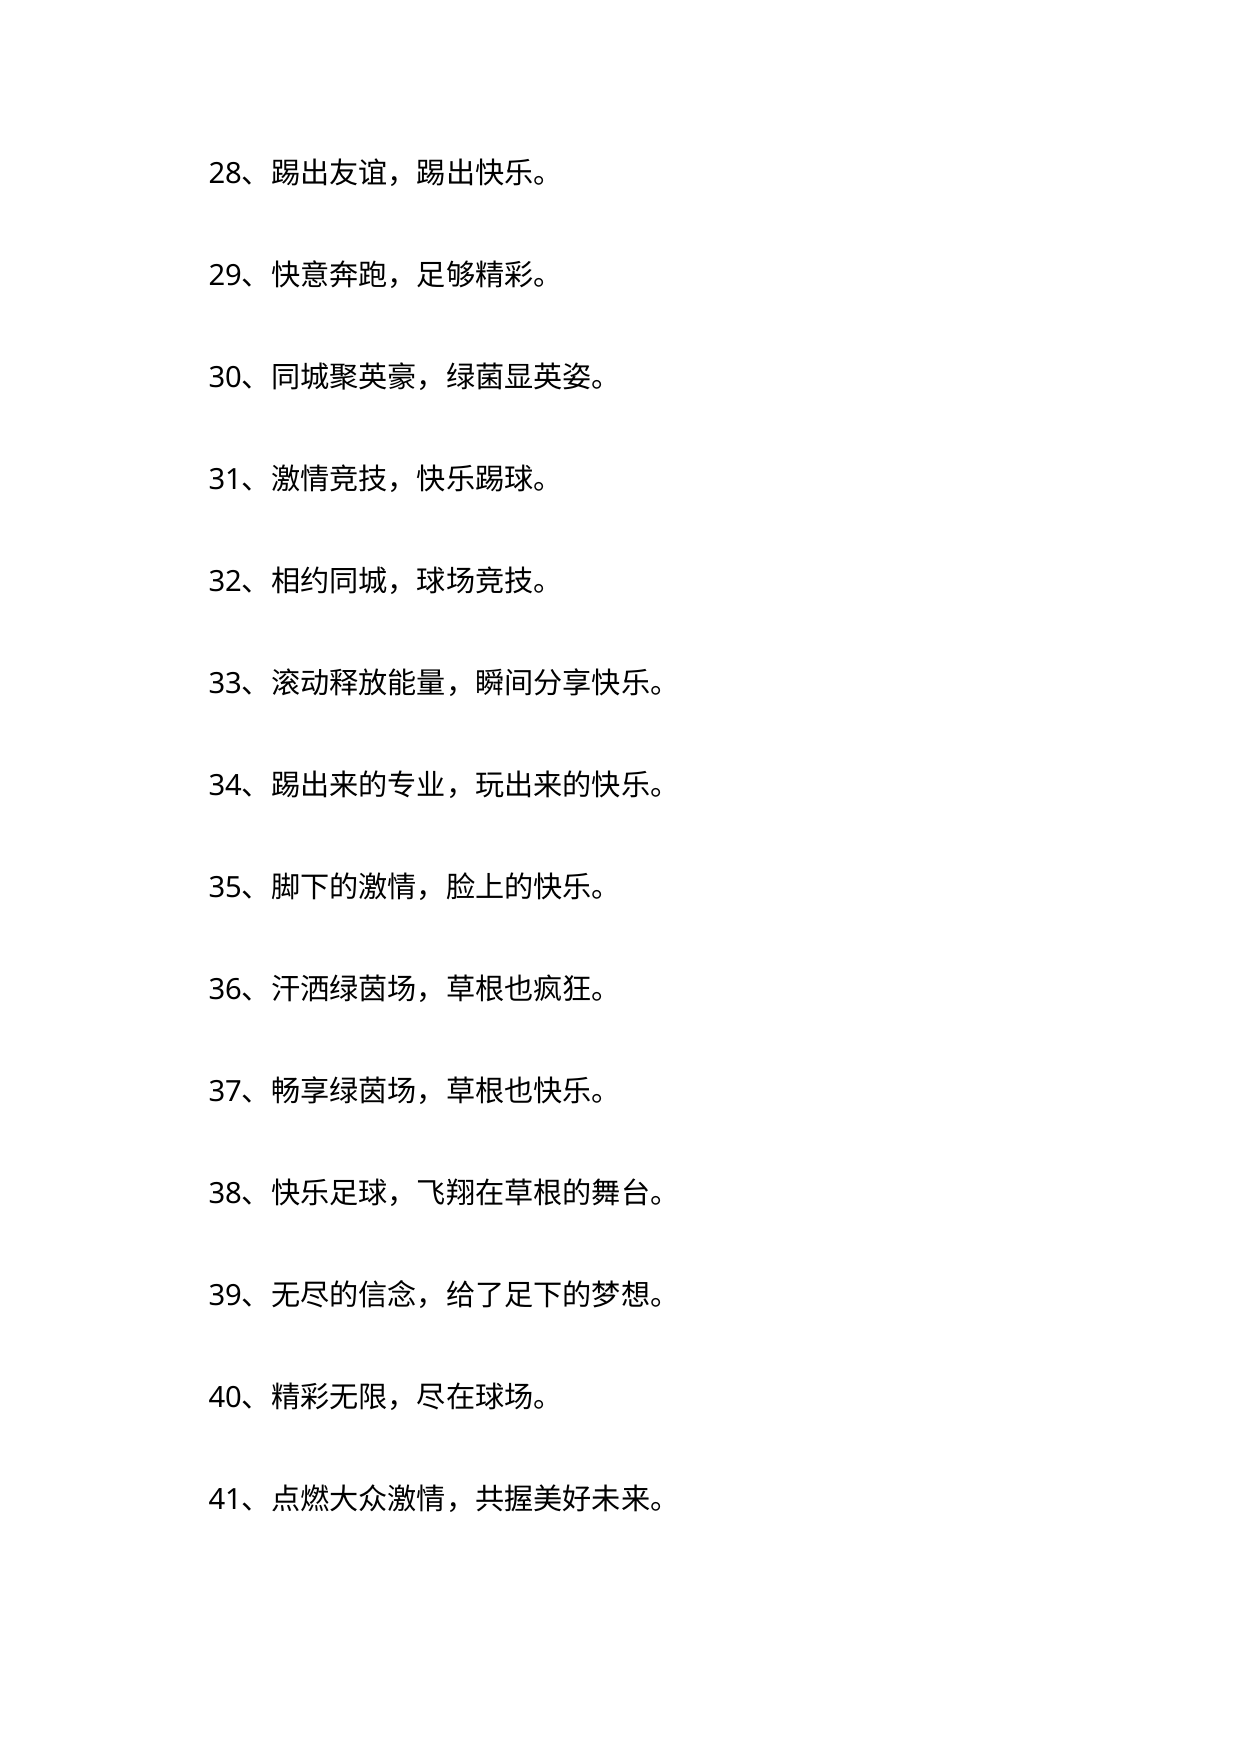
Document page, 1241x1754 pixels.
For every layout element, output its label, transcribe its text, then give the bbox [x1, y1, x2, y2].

text 28、踢出友谊，踢出快乐。 [150, 150, 1090, 192]
text 34、踢出来的专业，玩出来的快乐。 [150, 762, 1090, 804]
text 36、汗洒绿茵场，草根也疯狂。 [150, 966, 1090, 1008]
text 39、无尽的信念，给了足下的梦想。 [150, 1272, 1090, 1314]
text 31、激情竞技，快乐踢球。 [150, 456, 1090, 498]
text 38、快乐足球，飞翔在草根的舞台。 [150, 1170, 1090, 1212]
text 30、同城聚英豪，绿菌显英姿。 [150, 354, 1090, 396]
text 40、精彩无限，尽在球场。 [150, 1374, 1090, 1416]
text 29、快意奔跑，足够精彩。 [150, 252, 1090, 294]
text 37、畅享绿茵场，草根也快乐。 [150, 1068, 1090, 1110]
text 35、脚下的激情，脸上的快乐。 [150, 864, 1090, 906]
text 32、相约同城，球场竞技。 [150, 558, 1090, 600]
text 41、点燃大众激情，共握美好未来。 [150, 1476, 1090, 1518]
text 33、滚动释放能量，瞬间分享快乐。 [150, 660, 1090, 702]
